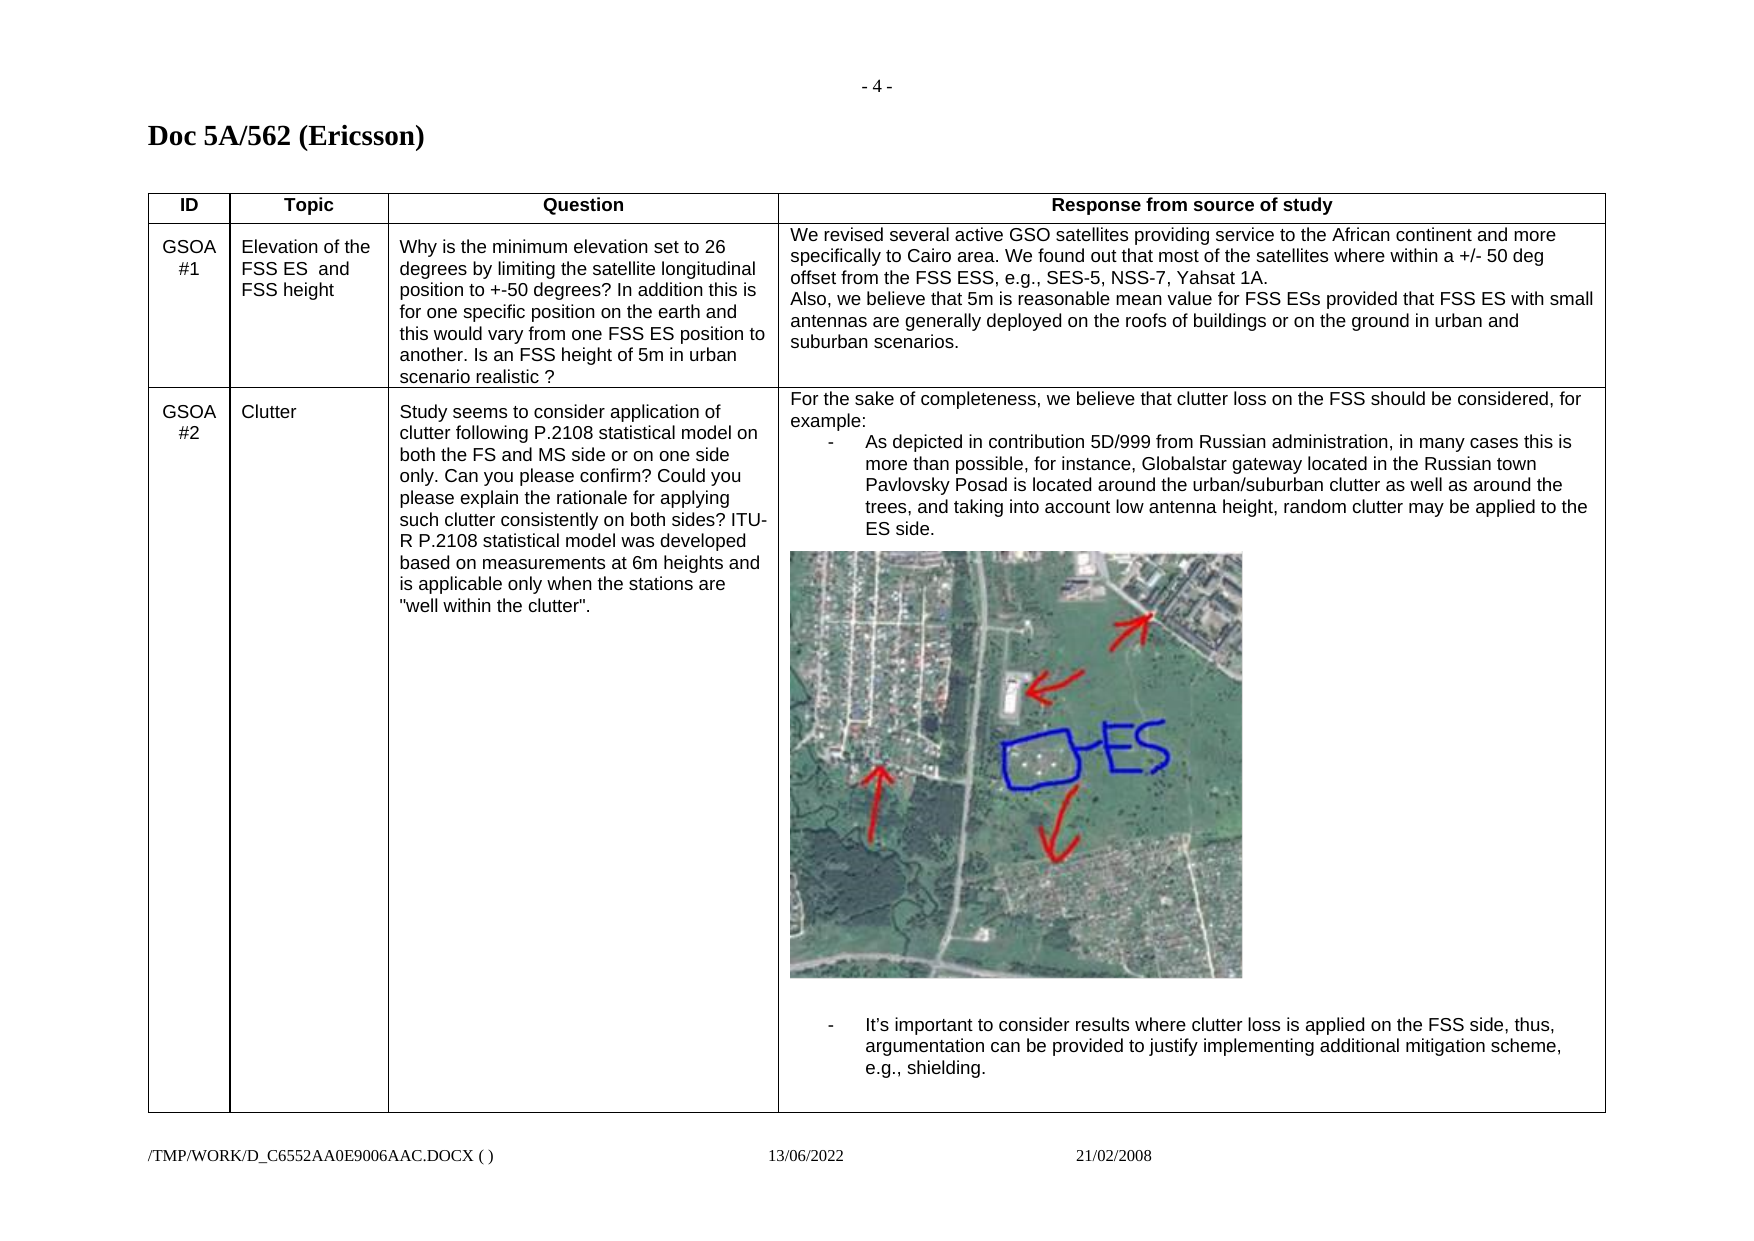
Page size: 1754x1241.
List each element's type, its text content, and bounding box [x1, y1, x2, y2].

table_cell GSOA #2 [149, 388, 229, 1112]
table_cell GSOA #1 [149, 224, 229, 387]
table_cell We revised several active GSO satellites providing service to the African continent and more specifically to Cairo area. We found out that most of the satellites where within a +/- 50 deg offset from the FSS ESS, e.g., SES-5, NSS-7, Yahsat 1A. Also, we believe that 5m is reasonable mean value for FSS ESs provided that FSS ES with small antennas are generally deployed on the roofs of buildings or on the ground in urban and suburban scenarios. [779, 224, 1605, 387]
table_cell Clutter [231, 388, 388, 1112]
table_header Response from source of study [779, 194, 1605, 222]
table_cell For the sake of completeness, we believe that clutter loss on the FSS should be considered, for example: As depicted in contribution 5D/999 from Russian administration, in many cases this is more than possible, for instance, Globalstar gateway located in the Russian town Pavlovsky Posad is located around the urban/suburban clutter as well as around the trees, and taking into account low antenna height, random clutter may be applied to the ES side. It’s important to consider results where clutter loss is applied on the FSS side, thus, argumentation can be provided to justify implementing additional mitigation scheme, e.g., shielding. [779, 388, 1605, 1112]
table_cell Elevation of the FSS ES and FSS height [231, 224, 388, 387]
table_cell Study seems to consider application of clutter following P.2108 statistical model on both the FS and MS side or on one side only. Can you please confirm? Could you please explain the rationale for applying such clutter consistently on both sides? ITU-R P.2108 statistical model was developed based on measurements at 6m heights and is applicable only when the stations are "well within the clutter". [389, 388, 778, 1112]
table_header ID [149, 194, 229, 222]
picture [790, 551, 1244, 980]
table_header Question [389, 194, 778, 222]
text Doc 5A/562 (Ericsson) [148, 118, 1606, 152]
table_header Topic [231, 194, 388, 222]
table_cell Why is the minimum elevation set to 26 degrees by limiting the satellite longitudinal position to +-50 degrees? In addition this is for one specific position on the earth and this would vary from one FSS ES position to another. Is an FSS height of 5m in urban scenario realistic ? [389, 224, 778, 387]
